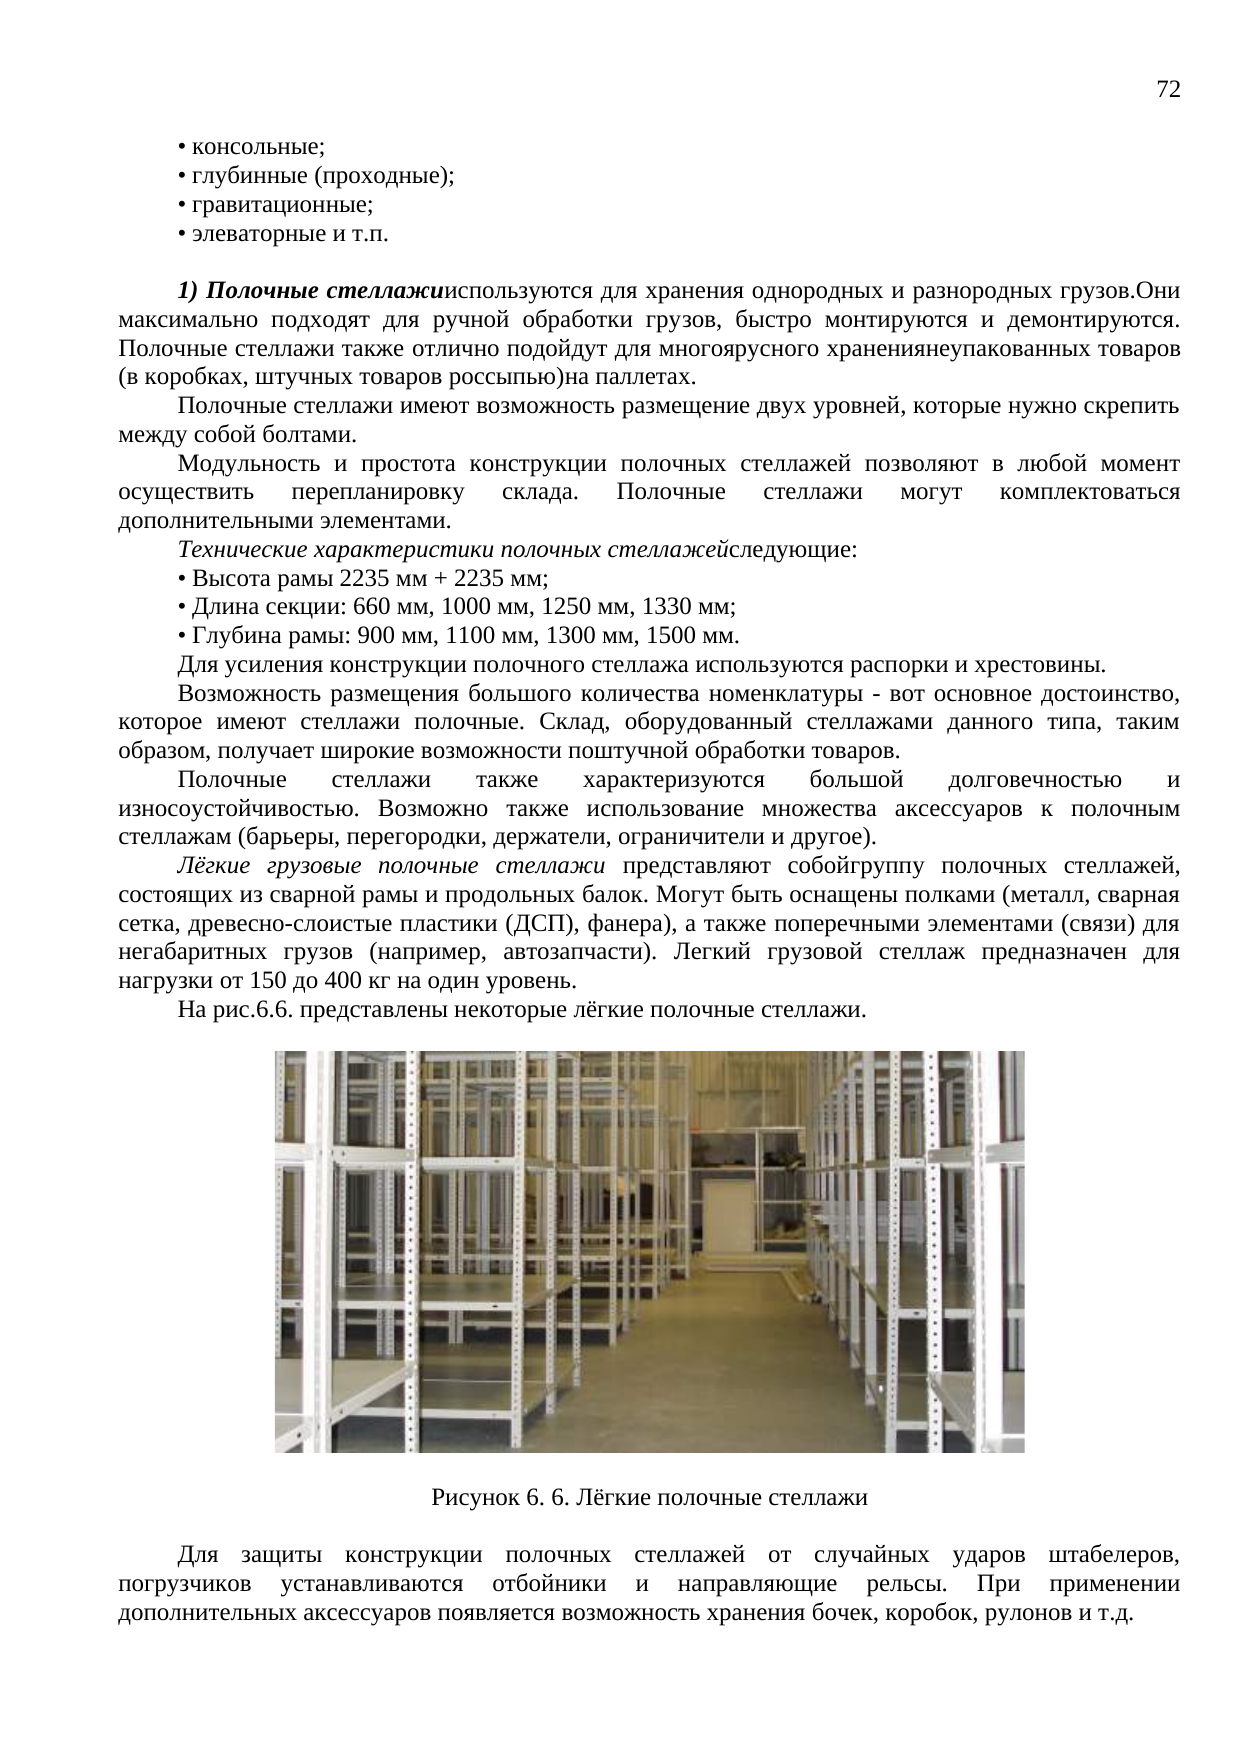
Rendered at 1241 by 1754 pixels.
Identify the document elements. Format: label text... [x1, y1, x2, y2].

text На рис.6.6. представлены некоторые лёгкие полочные стеллажи. [118, 994, 1181, 1023]
text Для усиления конструкции полочного стеллажа используются распорки и хрестовины. [118, 649, 1181, 678]
text Полочные стеллажи имеют возможность размещение двух уровней, которые нужно скрепить между собой болтами. [118, 390, 1181, 448]
text Технические характеристики полочных стеллажейследующие: [118, 534, 1181, 563]
text Для защиты конструкции полочных стеллажей от случайных ударов штабелеров, погрузчиков устанавливаются отбойники и направляющие рельсы. При применении дополнительных аксессуаров появляется возможность хранения бочек, коробок, рулонов и т.д. [118, 1539, 1181, 1625]
text Возможность размещения большого количества номенклатуры - вот основное достоинство, которое имеют стеллажи полочные. Склад, оборудованный стеллажами данного типа, таким образом, получает широкие возможности поштучной обработки товаров. [118, 678, 1181, 764]
list элеваторные и т.п. [118, 218, 1181, 246]
list Длина секции: 660 мм, 1000 мм, 1250 мм, 1330 мм; [118, 591, 1181, 620]
text Рисунок 6. 6. Лёгкие полочные стеллажи [118, 1482, 1181, 1510]
text Модульность и простота конструкции полочных стеллажей позволяют в любой момент осуществить перепланировку склада. Полочные стеллажи могут комплектоваться дополнительными элементами. [118, 448, 1181, 534]
text Полочные стеллажи также характеризуются большой долговечностью и износоустойчивостью. Возможно также использование множества аксессуаров к полочным стеллажам (барьеры, перегородки, держатели, ограничители и другое). [118, 764, 1181, 850]
text 1) Полочные стеллажииспользуются для хранения однородных и разнородных грузов.Они максимально подходят для ручной обработки грузов, быстро монтируются и демонтируются. Полочные стеллажи также отлично подойдут для многоярусного хранениянеупакованных товаров (в коробках, штучных товаров россыпью)на паллетах. [118, 275, 1181, 390]
list Глубина рамы: 900 мм, 1100 мм, 1300 мм, 1500 мм. [118, 620, 1181, 649]
list консольные; [118, 131, 1181, 160]
list Высота рамы 2235 мм + 2235 мм; [118, 563, 1181, 591]
list глубинные (проходные); [118, 160, 1181, 189]
text Лёгкие грузовые полочные стеллажи представляют собойгруппу полочных стеллажей, состоящих из сварной рамы и продольных балок. Могут быть оснащены полками (металл, сварная сетка, древесно-слоистые пластики (ДСП), фанера), а также поперечными элементами (связи) для негабаритных грузов (например, автозапчасти). Легкий грузовой стеллаж предназначен для нагрузки от 150 до на один уровень. [118, 850, 1181, 994]
picture [274, 1051, 1025, 1453]
list гравитационные; [118, 189, 1181, 218]
